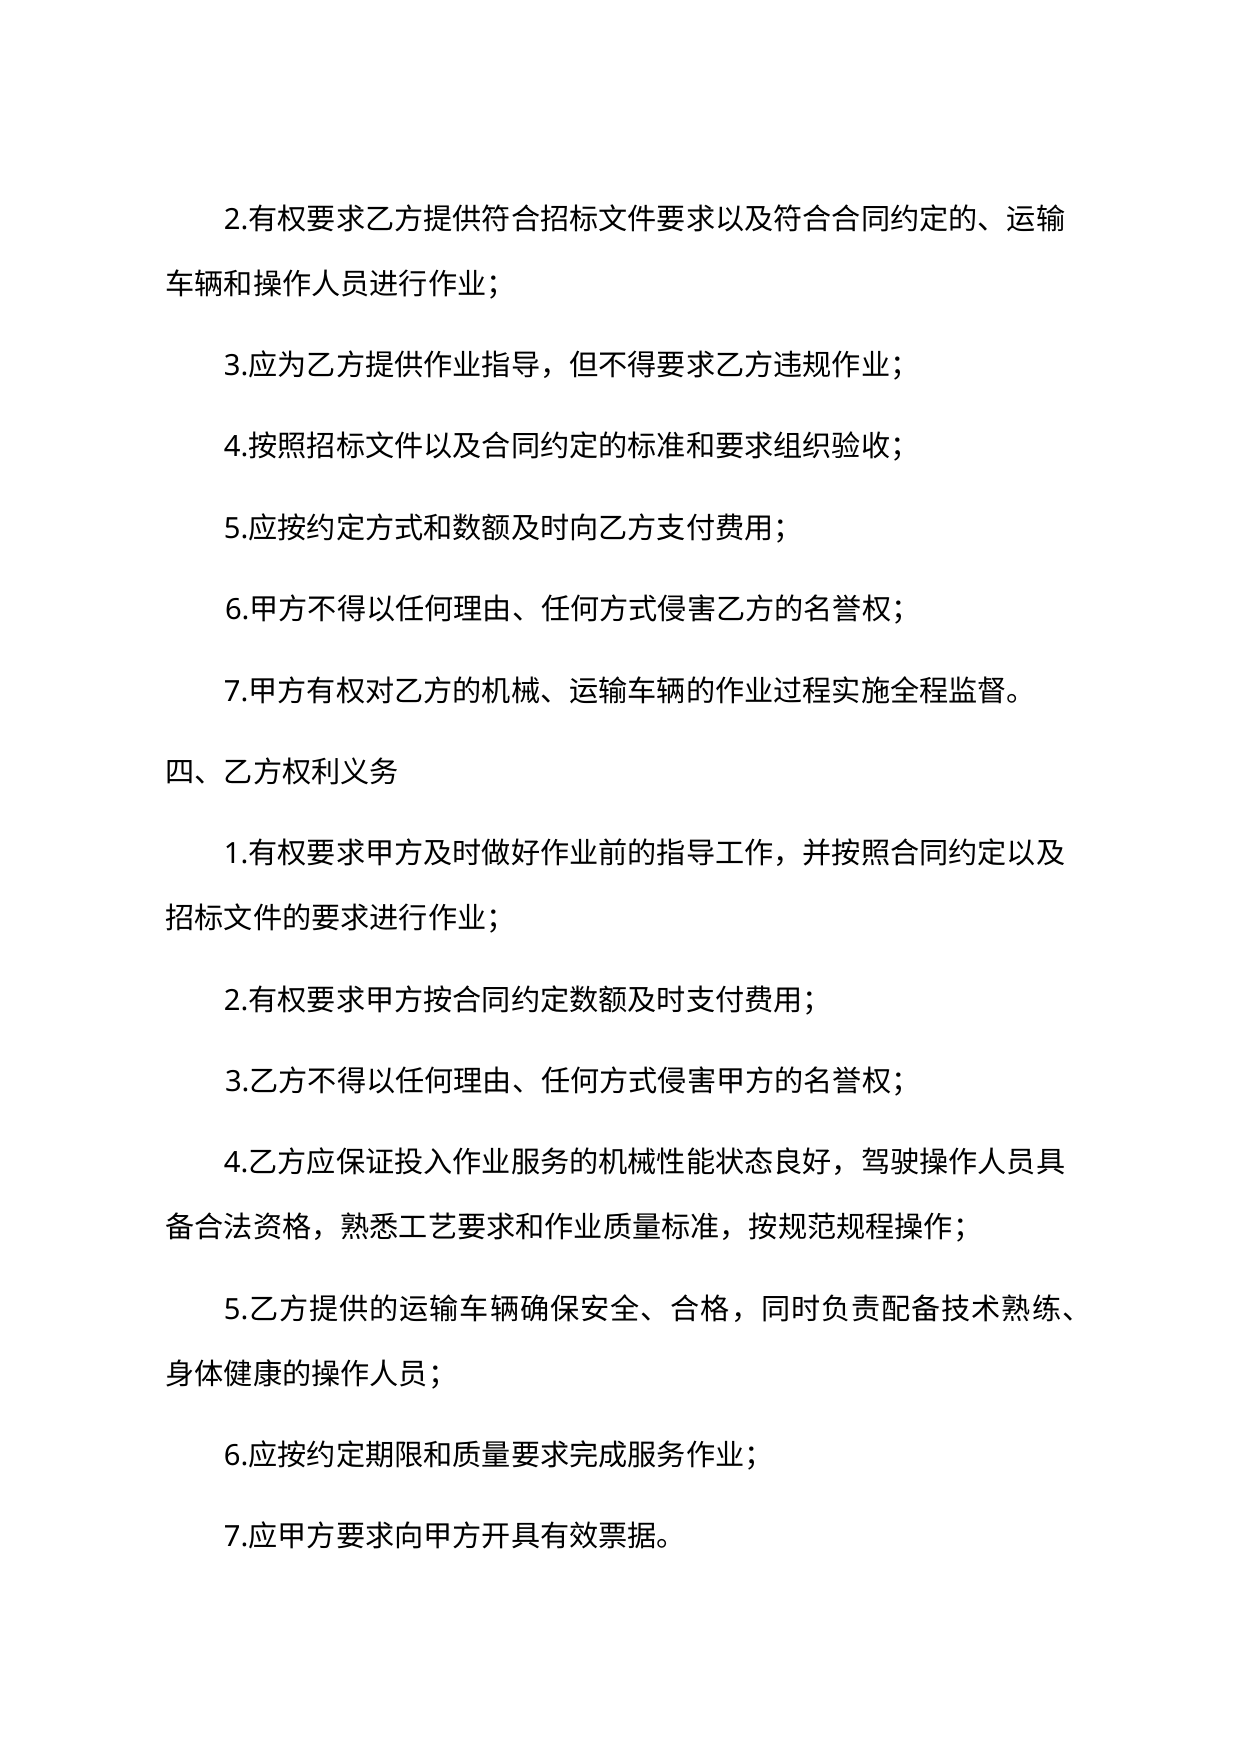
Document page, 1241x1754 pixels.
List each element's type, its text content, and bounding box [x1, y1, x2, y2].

text 4.按照招标文件以及合同约定的标准和要求组织验收； [165, 412, 1092, 477]
text 1.有权要求甲方及时做好作业前的指导工作，并按照合同约定以及招标文件的要求进行作业； [165, 818, 1092, 948]
text 7.甲方有权对乙方的机械、运输车辆的作业过程实施全程监督。 [165, 656, 1092, 721]
text 5.乙方提供的运输车辆确保安全、合格，同时负责配备技术熟练、身体健康的操作人员； [165, 1274, 1092, 1404]
text 5.应按约定方式和数额及时向乙方支付费用； [165, 493, 1092, 558]
text 四、乙方权利义务 [165, 737, 1092, 802]
text 6.应按约定期限和质量要求完成服务作业； [165, 1420, 1092, 1485]
text 3.乙方不得以任何理由、任何方式侵害甲方的名誉权； [165, 1046, 1092, 1111]
text 2.有权要求甲方按合同约定数额及时支付费用； [165, 965, 1092, 1030]
text 3.应为乙方提供作业指导，但不得要求乙方违规作业； [165, 330, 1092, 395]
text 7.应甲方要求向甲方开具有效票据。 [165, 1502, 1092, 1567]
text 6.甲方不得以任何理由、任何方式侵害乙方的名誉权； [165, 574, 1092, 639]
text 4.乙方应保证投入作业服务的机械性能状态良好，驾驶操作人员具备合法资格，熟悉工艺要求和作业质量标准，按规范规程操作； [165, 1128, 1092, 1258]
text 2.有权要求乙方提供符合招标文件要求以及符合合同约定的、运输车辆和操作人员进行作业； [165, 184, 1092, 314]
